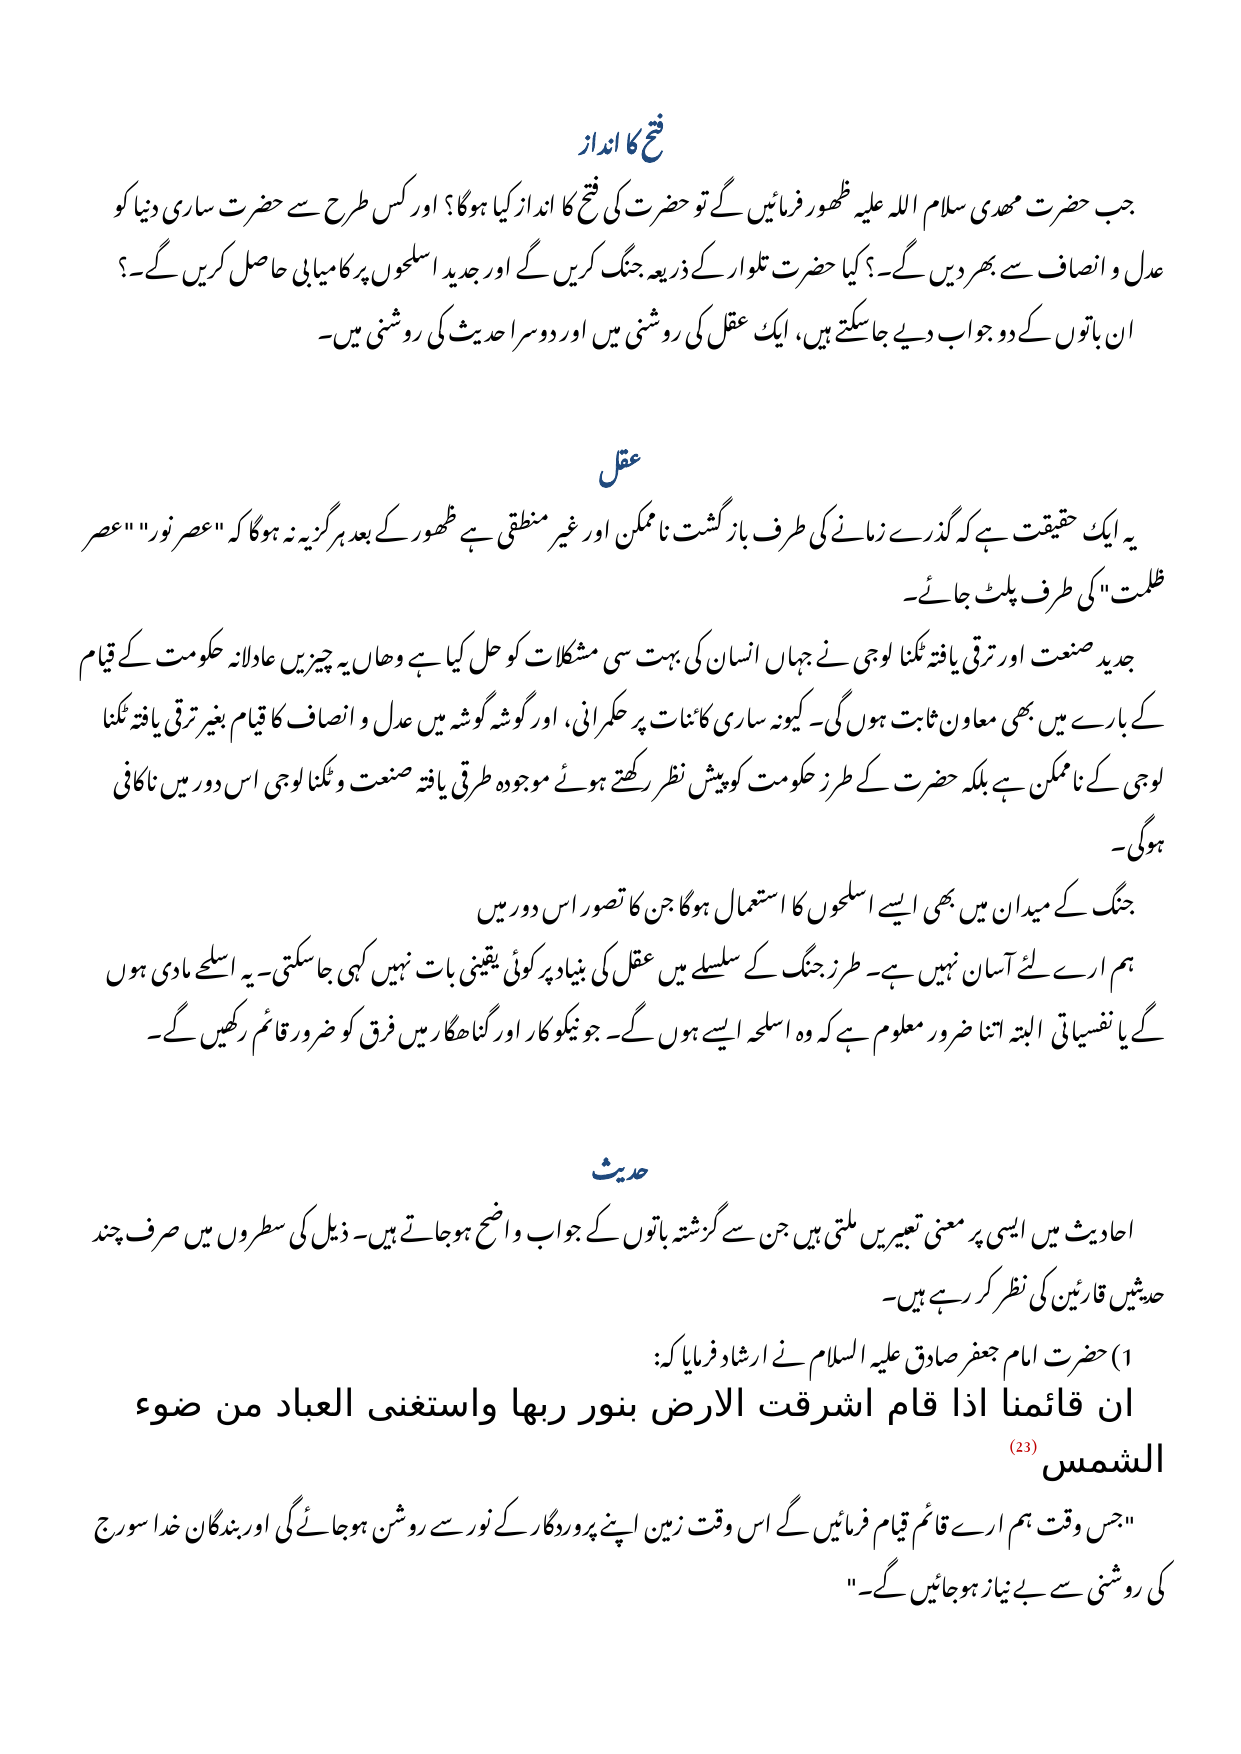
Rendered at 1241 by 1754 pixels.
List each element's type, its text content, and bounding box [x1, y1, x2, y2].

text "جس وقت ہم ارے قائم قیام فرمائیں گے اس وقت زمین اپنے پروردگار کے نور سے روشن ہوجائے گی اور بندگان خدا سورج کی روشنی سے بے نیاز ہوجائیں گے۔" [75, 1487, 1165, 1612]
text ان قائمنا اذا قام اشرقت الارض بنور ربها واستغنی العباد من ضوء الشمس (23) [75, 1381, 1165, 1487]
subtitle حدیث [75, 1131, 1165, 1194]
subtitle فتح کا انداز [75, 106, 1165, 169]
text یہ ایک حقیقت ہے کہ گذرے زمانے کی طرف باز گشت ناممکن اور غیر منطقی ہے ظھور کے بعد ہرگز یہ نہ ہوگا کہ "عصر نور" "عصر ظلمت" کی طرف پلٹ جائے۔ [75, 494, 1165, 619]
text ان باتوں کے دو جواب دیے جاسکتے ہیں، ایک عقل کی روشنی میں اور دوسرا حدیث کی روشنی میں۔ [75, 294, 1165, 356]
text جب حضرت مھدی سلام اللہ علیہ ظھور فرمائیں گے تو حضرت کی فتح کا انداز کیا ہوگا؟ اور کس طرح سے حضرت ساری دنیا کو عدل و انصاف سے بھر دیں گے۔؟ کیا حضرت تلوار کے ذریعہ جنگ کریں گے اور جدید اسلحوں پر کامیابی حاصل کریں گے۔؟ [75, 169, 1165, 294]
subtitle عقل [75, 431, 1165, 494]
text جنگ کے میدان میں بھی ایسے اسلحوں کا استعمال ہوگا جن کا تصور اس دور میں [75, 869, 1165, 931]
text 1) حضرت امام جعفر صادق علیہ السلام نے ارشاد فرمایا کہ: [75, 1319, 1165, 1381]
text جدید صنعت اور ترقی یافتہ ٹکنا لوجی نے جہاں انسان کی بہت سی مشکلات کو حل کیا ہے وھاں یہ چیزیں عادلانہ حکومت کے قیام کے بارے میں بھی معاون ثابت ہوں گی۔ کیونہ ساری کائنات پر حکمرانی، اور گوشہ گوشہ میں عدل و انصاف کا قیام بغیر ترقی یافتہ ٹکنا لوجی کے ناممکن ہے بلکہ حضرت کے طرز حکومت کو پیش نظر رکھتے ہوئے موجودہ طرقی یافتہ صنعت و ٹکنالوجی اس دور میں ناکافی ہوگی۔ [75, 619, 1165, 869]
text ہم ارے لئے آسان نہیں ہے۔ طرز جنگ کے سلسلے میں عقل کی بنیاد پر کوئی یقینی بات نہیں کہی جاسکتی۔ یہ اسلحے مادی ہوں گے یا نفسیاتی البتہ اتنا ضرور معلوم ہے کہ وہ اسلحہ ایسے ہوں گے۔ جو نیکو کار اور گناھگار میں فرق کو ضرور قائم رکھیں گے۔ [75, 931, 1165, 1056]
text احادیث میں ایسی پر معنی تعبیریں ملتی ہیں جن سے گزشتہ باتوں کے جواب واضح ہوجاتے ہیں۔ ذیل کی سطروں میں صرف چند حدیثیں قارئین کی نظر کر رہے ہیں۔ [75, 1194, 1165, 1319]
